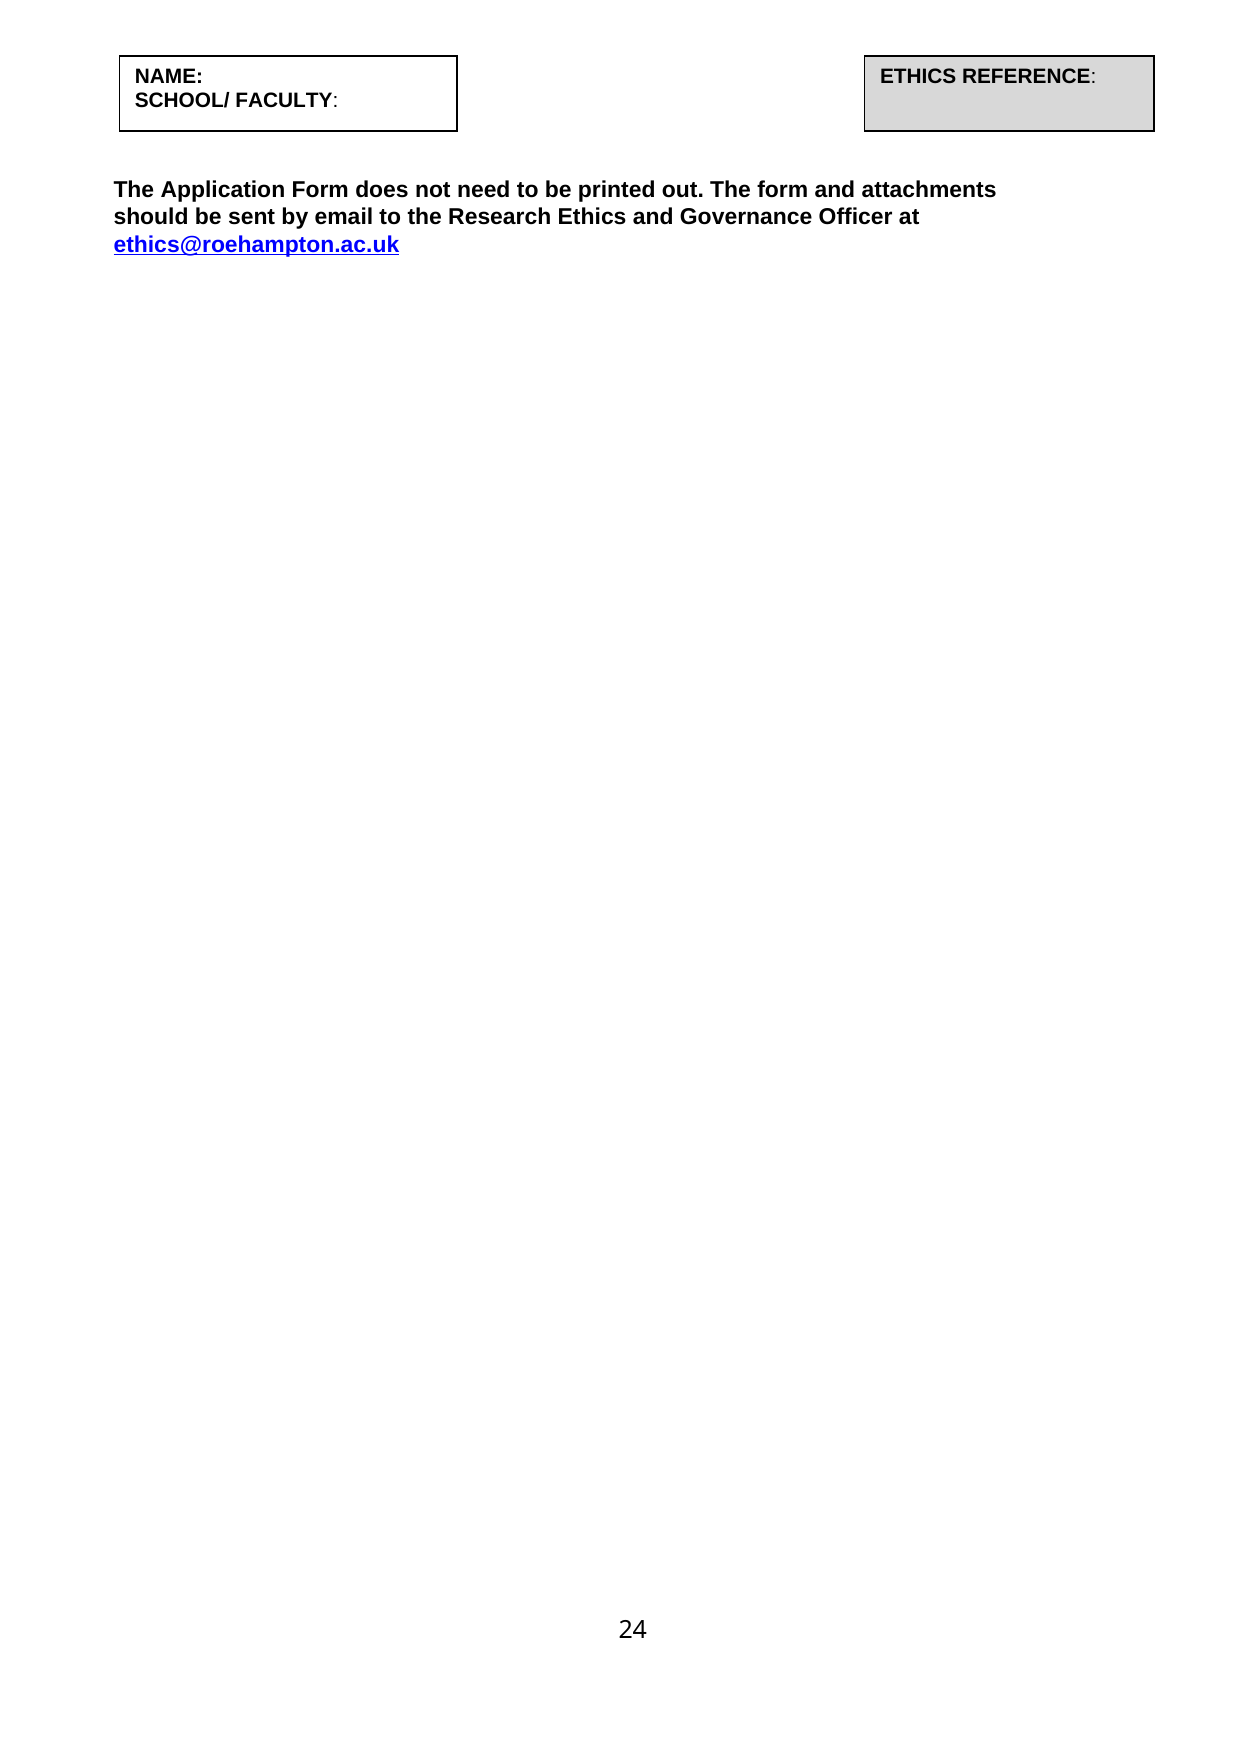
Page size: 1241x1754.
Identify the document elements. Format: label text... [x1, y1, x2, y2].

text The Application Form does not need to be printed out. The form and attachments should be sent by email to the Research Ethics and Governance Officer at ethics@roehampton.ac.uk [113, 176, 1078, 259]
